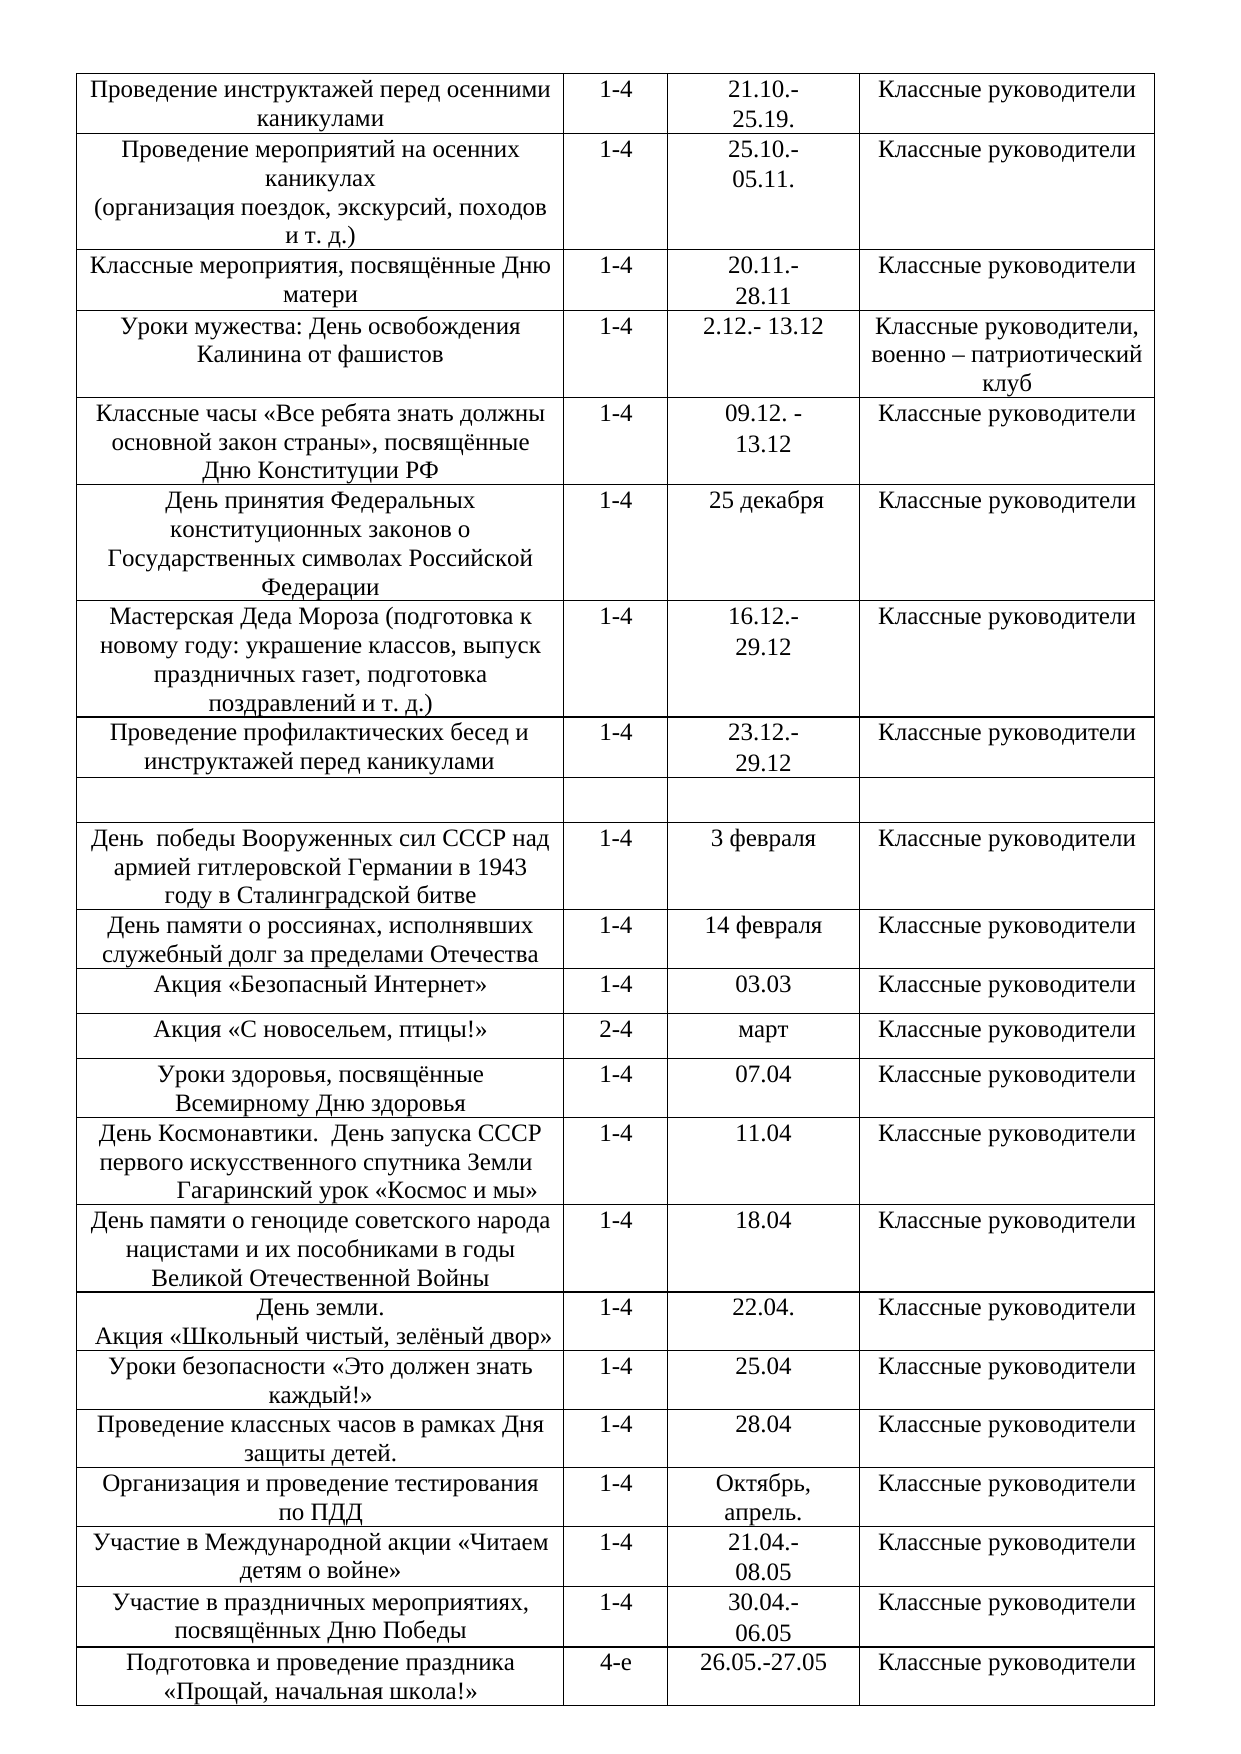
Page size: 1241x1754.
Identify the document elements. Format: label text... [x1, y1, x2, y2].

table_cell Классные руководители [860, 1059, 1154, 1117]
table_cell Проведение мероприятий на осенних каникулах (организация поездок, экскурсий, походов и т. д.) [77, 134, 563, 249]
table_cell Классные мероприятия, посвящённые Дню матери [77, 250, 563, 310]
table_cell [860, 74, 1154, 133]
table_cell 4-е [564, 1648, 667, 1705]
table_cell Уроки здоровья, посвящённые Всемирному Дню здоровья [77, 1059, 563, 1117]
table_cell 26.05.-27.05 [668, 1648, 859, 1705]
table_cell Октябрь, апрель. [668, 1468, 859, 1526]
table_cell День памяти о геноциде советского народа нацистами и их пособниками в годы Великой Отечественной Войны [77, 1205, 563, 1291]
table_cell 1-4 [564, 823, 667, 909]
table_cell Проведение профилактических бесед и инструктажей перед каникулами [77, 718, 563, 777]
table_cell Организация и проведение тестирования по ПДД [77, 1468, 563, 1526]
table_cell Классные руководители [860, 1468, 1154, 1526]
table_cell 1-4 [564, 398, 667, 484]
table_cell 20.11.- 28.11 [668, 250, 859, 310]
table_cell Классные часы «Все ребята знать должны основной закон страны», посвящённые Дню Конституции РФ [77, 398, 563, 484]
table_cell Проведение инструктажей перед осенними каникулами [77, 74, 563, 133]
table_cell [668, 778, 859, 822]
table_cell Классные руководители [860, 718, 1154, 777]
table_cell День памяти о россиянах, исполнявших служебный долг за пределами Отечества [77, 910, 563, 968]
table_cell 1-4 [564, 1059, 667, 1117]
table_cell 1-4 [564, 601, 667, 716]
table_cell 1-4 [564, 1468, 667, 1526]
table_cell [77, 778, 563, 822]
table_cell Акция «С новосельем, птицы!» [77, 1014, 563, 1058]
table_cell Классные руководители [860, 601, 1154, 716]
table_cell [860, 1587, 1154, 1646]
table_cell Классные руководители [860, 485, 1154, 600]
table_cell Подготовка и проведение праздника «Прощай, начальная школа!» [77, 1648, 563, 1705]
table_cell [860, 778, 1154, 822]
table_cell март [668, 1014, 859, 1058]
table_cell 18.04 [668, 1205, 859, 1291]
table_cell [860, 1648, 1154, 1705]
table_cell Классные руководители [860, 1014, 1154, 1058]
table_cell Участие в Международной акции «Читаем детям о войне» [77, 1527, 563, 1586]
table_cell 1-4 [564, 718, 667, 777]
table_cell Классные руководители [860, 1118, 1154, 1204]
table_cell Мастерская Деда Мороза (подготовка к новому году: украшение классов, выпуск праздничных газет, подготовка поздравлений и т. д.) [77, 601, 563, 716]
table_cell 2-4 [564, 1014, 667, 1058]
table_cell 1-4 [564, 74, 667, 133]
table_cell 07.04 [668, 1059, 859, 1117]
table_cell 25.04 [668, 1351, 859, 1408]
table_cell Классные руководители [860, 250, 1154, 310]
table_cell Уроки безопасности «Это должен знать каждый!» [77, 1351, 563, 1408]
table_cell 2.12.- 13.12 [668, 311, 859, 397]
table_cell Классные руководители [860, 969, 1154, 1013]
table_cell Классные руководители [860, 1205, 1154, 1291]
table_cell 25 декабря [668, 485, 859, 600]
table_cell День земли. Акция «Школьный чистый, зелёный двор» [77, 1293, 563, 1350]
table_cell Классные руководители [860, 1293, 1154, 1350]
table_cell 1-4 [564, 1410, 667, 1467]
table_cell 03.03 [668, 969, 859, 1013]
table_cell 23.12.- 29.12 [668, 718, 859, 777]
table_cell 1-4 [564, 1205, 667, 1291]
table_cell Классные руководители [860, 1527, 1154, 1586]
table_cell Проведение классных часов в рамках Дня защиты детей. [77, 1410, 563, 1467]
table_cell 3 февраля [668, 823, 859, 909]
table_cell [564, 778, 667, 822]
table_cell Классные руководители, военно – патриотический клуб [860, 311, 1154, 397]
table_cell Классные руководители [860, 910, 1154, 968]
table_cell 1-4 [564, 969, 667, 1013]
table_cell 1-4 [564, 910, 667, 968]
table_cell 1-4 [564, 485, 667, 600]
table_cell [860, 134, 1154, 249]
table_cell 30.04.- 06.05 [668, 1587, 859, 1646]
table_cell 14 февраля [668, 910, 859, 968]
table_cell 1-4 [564, 1351, 667, 1408]
table_cell Классные руководители [860, 398, 1154, 484]
table_cell 28.04 [668, 1410, 859, 1467]
table_cell 1-4 [564, 250, 667, 310]
table_cell Уроки мужества: День освобождения Калинина от фашистов [77, 311, 563, 397]
table_cell День принятия Федеральных конституционных законов о Государственных символах Российской Федерации [77, 485, 563, 600]
table_cell 1-4 [564, 1587, 667, 1646]
table_cell 21.10.- 25.19. [668, 74, 859, 133]
table_cell 1-4 [564, 311, 667, 397]
table_cell День Космонавтики. День запуска СССР первого искусственного спутника Земли Гагаринский урок «Космос и мы» [77, 1118, 563, 1204]
table_cell 16.12.- 29.12 [668, 601, 859, 716]
table_cell 09.12. - 13.12 [668, 398, 859, 484]
table_cell 11.04 [668, 1118, 859, 1204]
table_cell 1-4 [564, 134, 667, 249]
table_cell 1-4 [564, 1118, 667, 1204]
table_cell Классные руководители [860, 1410, 1154, 1467]
table_cell 25.10.- 05.11. [668, 134, 859, 249]
table_cell День победы Вооруженных сил СССР над армией гитлеровской Германии в 1943 году в Сталинградской битве [77, 823, 563, 909]
table_cell Классные руководители [860, 1351, 1154, 1408]
table_cell Участие в праздничных мероприятиях, посвящённых Дню Победы [77, 1587, 563, 1646]
table_cell Акция «Безопасный Интернет» [77, 969, 563, 1013]
table_cell Классные руководители [860, 823, 1154, 909]
table_cell 21.04.- 08.05 [668, 1527, 859, 1586]
table_cell 22.04. [668, 1293, 859, 1350]
table_cell 1-4 [564, 1527, 667, 1586]
table_cell 1-4 [564, 1293, 667, 1350]
